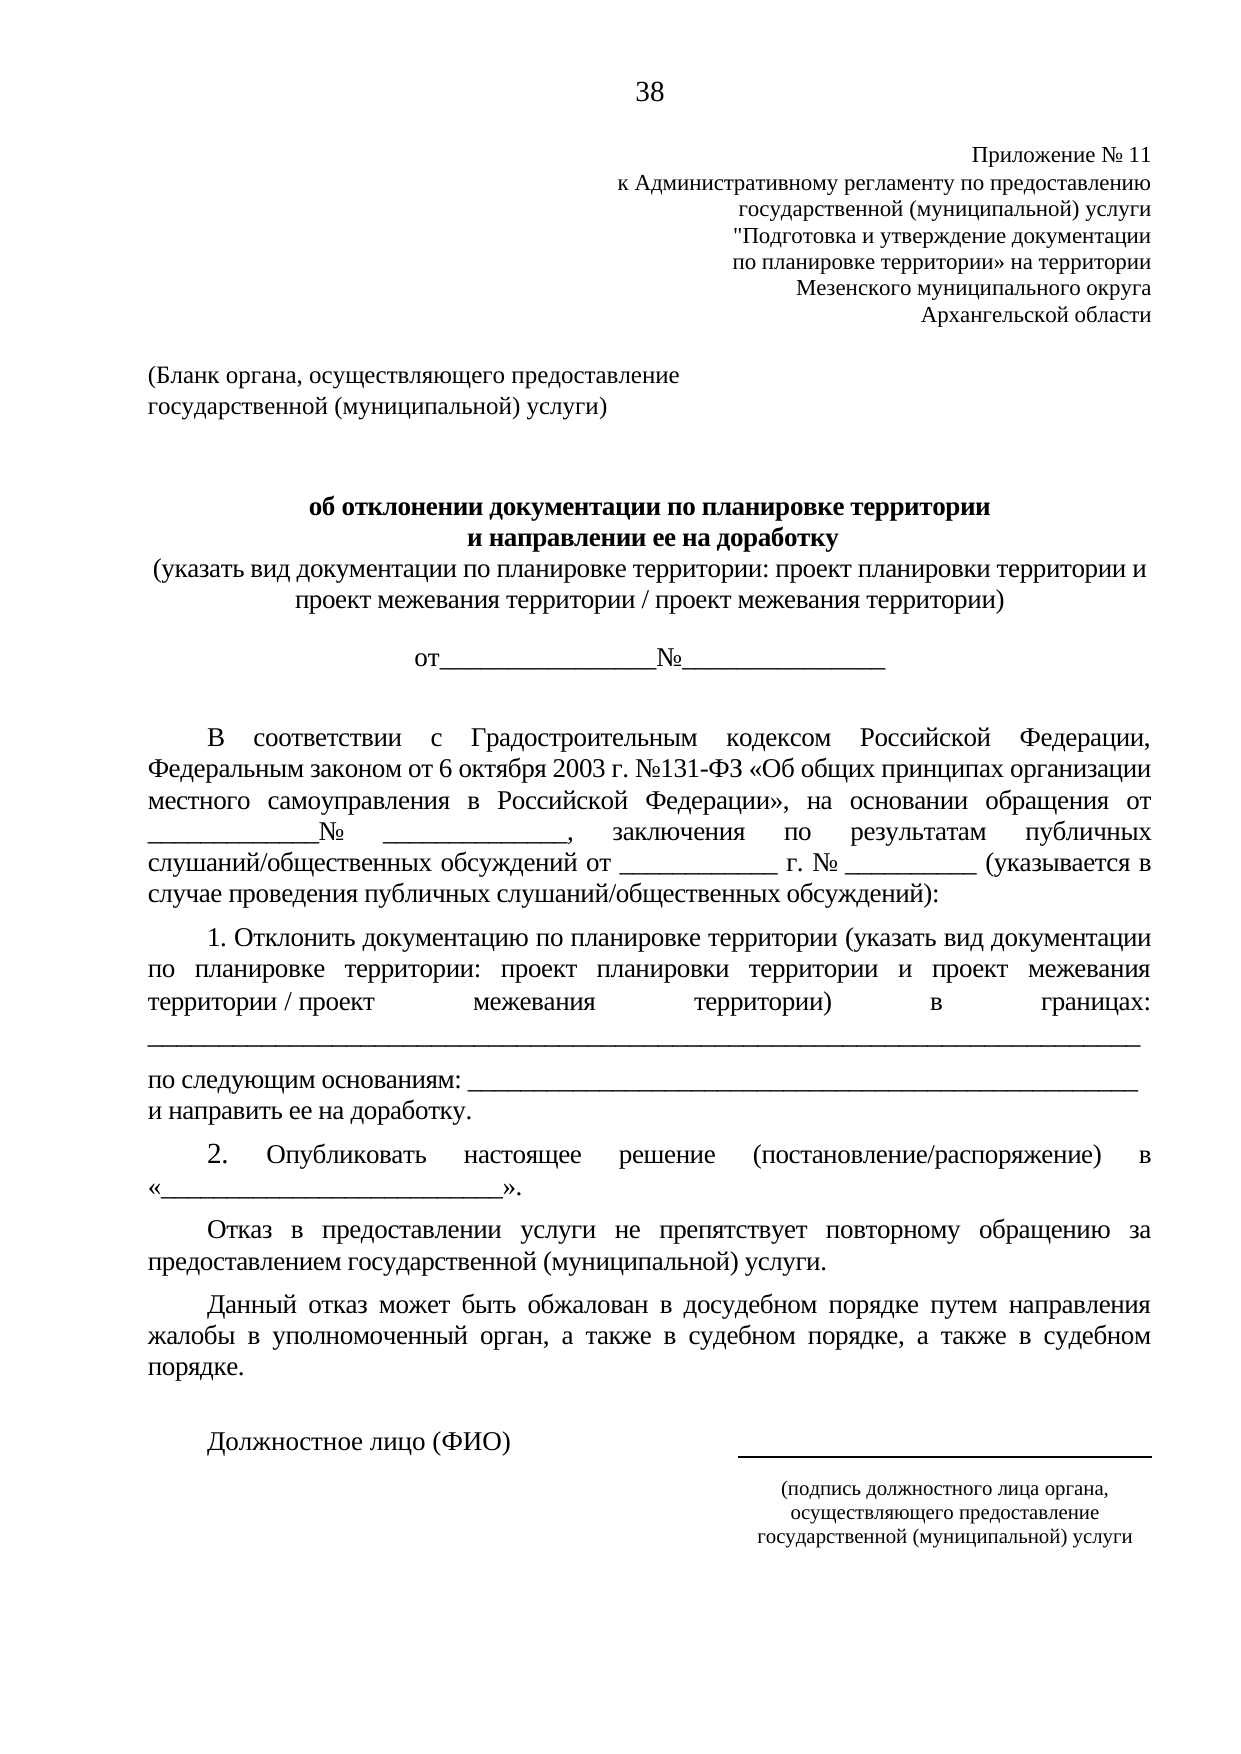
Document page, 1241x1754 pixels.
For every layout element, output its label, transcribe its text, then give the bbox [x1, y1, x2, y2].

text Должностное лицо (ФИО) [148, 1425, 1152, 1456]
text по планировке территории» на территории [148, 248, 1152, 274]
text и направлении ее на доработку [148, 521, 1152, 552]
text "Подготовка и утверждение документации [148, 222, 1152, 248]
text Данный отказ может быть обжалован в досудебном порядке путем направления жалобы в уполномоченный орган, а также в судебном порядке, а также в судебном порядке. [148, 1288, 1152, 1382]
text государственной (муниципальной) услуги [148, 195, 1152, 222]
text (подпись должностного лица органа, осуществляющего предоставление государственной (муниципальной) услуги [738, 1458, 1152, 1548]
text В соответствии с Градостроительным кодексом Российской Федерации, Федеральным законом от 6 октября 2003 г. №131-ФЗ «Об общих принципах организации местного самоуправления в Российской Федерации», на основании обращения от _____________№ ______________, заключения по результатам публичных слушаний/общественных обсуждений от ____________ г. № __________ (указывается в случае проведения публичных слушаний/общественных обсуждений): [148, 721, 1152, 908]
text об отклонении документации по планировке территории [148, 489, 1152, 521]
text Архангельской области [148, 301, 1152, 327]
text 2. Опубликовать настоящее решение (постановление/распоряжение) в «__________________________». [148, 1137, 1152, 1201]
text Отказ в предоставлении услуги не препятствует повторному обращению за предоставлением государственной (муниципальной) услуги. [148, 1213, 1152, 1276]
text и направить ее на доработку. [148, 1094, 1152, 1125]
text 1. Отклонить документацию по планировке территории (указать вид документации по планировке территории: проект планировки территории и проект межевания территории / проект межевания территории) в границах: ______________________________________________________________________ [148, 921, 1152, 1050]
text от________________№_______________ [148, 643, 1152, 672]
text по следующим основаниям: ___________________________________________________ [148, 1063, 1152, 1094]
text к Административному регламенту по предоставлению [148, 169, 1152, 195]
text (Бланк органа, осуществляющего предоставление [148, 360, 1152, 389]
text Приложение № 11 [948, 135, 1152, 169]
text государственной (муниципальной) услуги) [148, 391, 1152, 420]
text Мезенского муниципального округа [148, 274, 1152, 301]
text (указать вид документации по планировке территории: проект планировки территории и проект межевания территории / проект межевания территории) [148, 552, 1152, 614]
